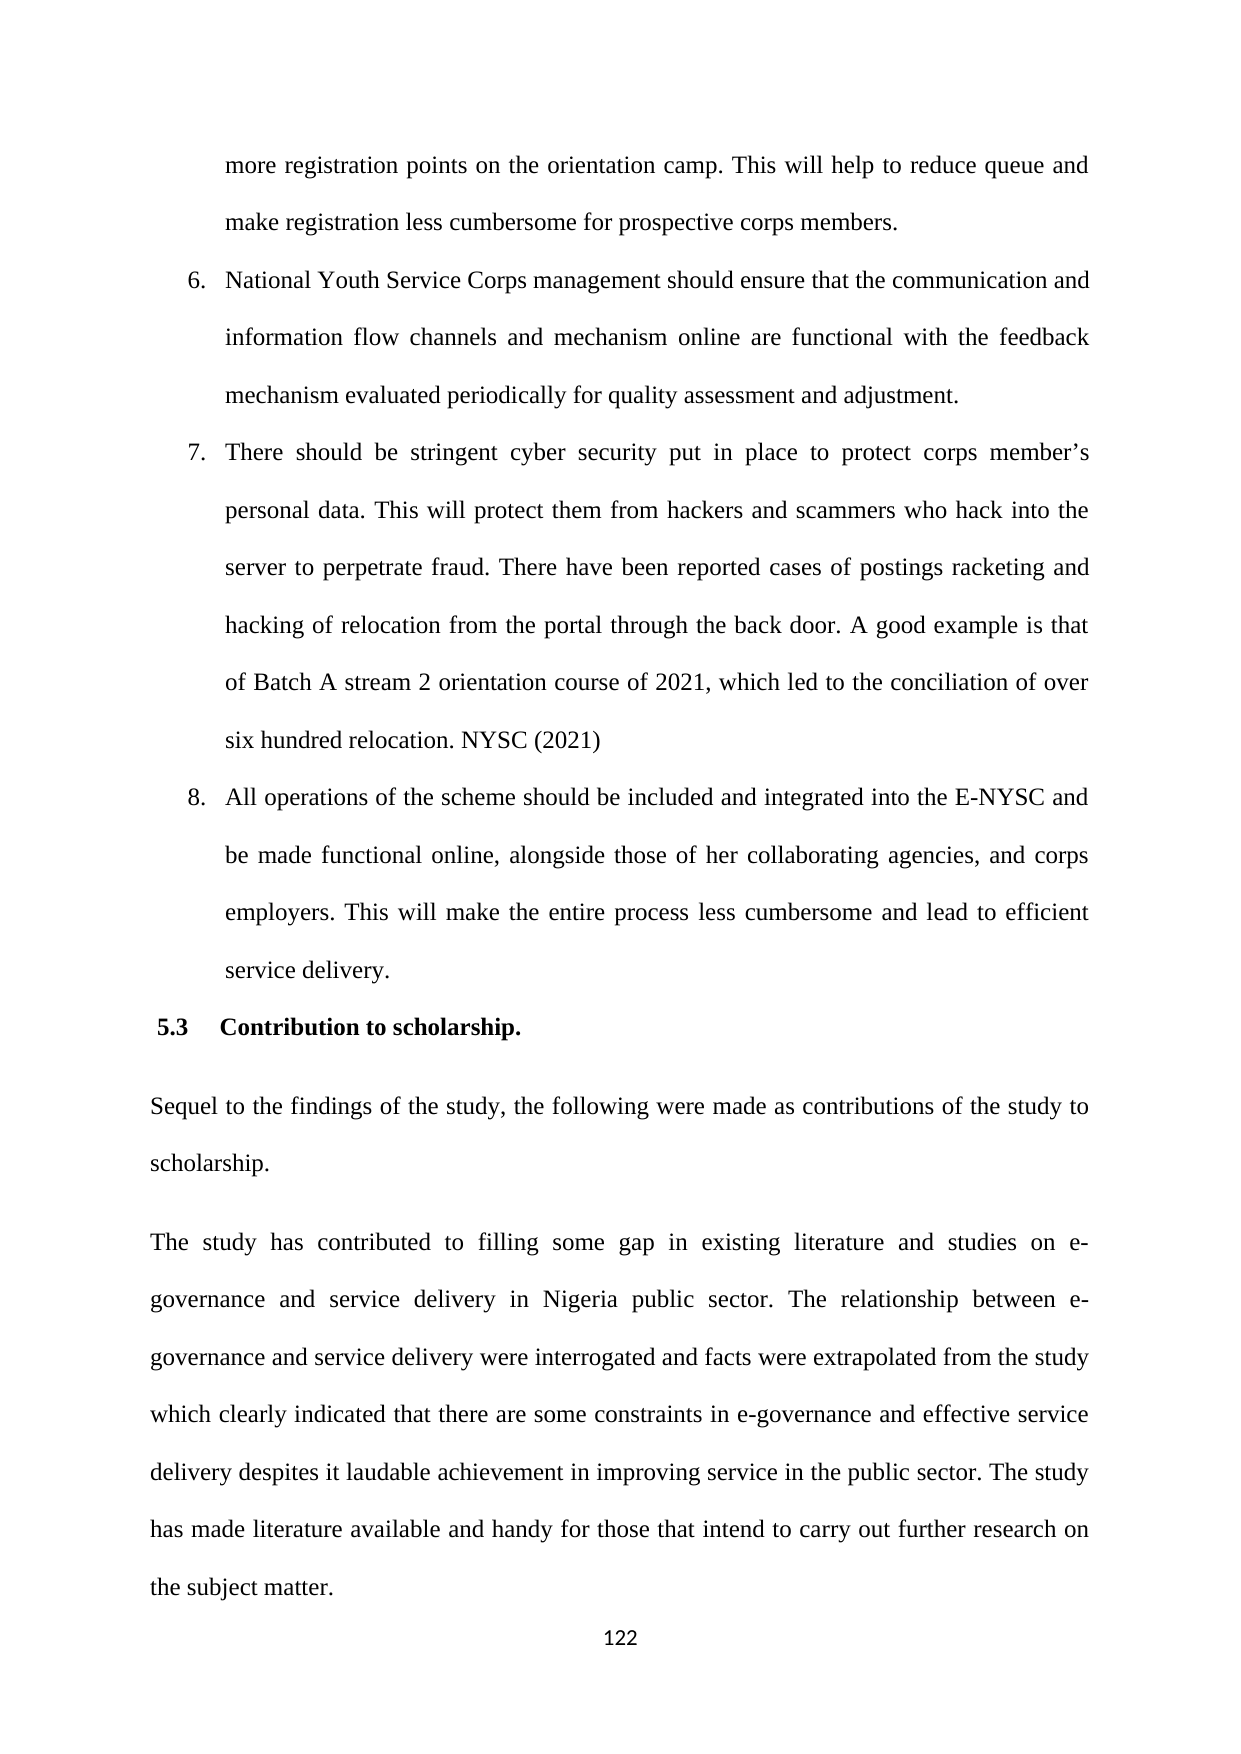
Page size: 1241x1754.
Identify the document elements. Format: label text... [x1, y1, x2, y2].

text Sequel to the findings of the study, the following were made as contributions of the study to scholarship. [150, 1091, 1090, 1177]
list National Youth Service Corps management should ensure that the communication and information flow channels and mechanism online are functional with the feedback mechanism evaluated periodically for quality assessment and adjustment. [187, 265, 1090, 409]
list There should be stringent cyber security put in place to protect corps member’s personal data. This will protect them from hackers and scammers who hack into the server to perpetrate fraud. There have been reported cases of postings racketing and hacking of relocation from the portal through the back door. A good example is that of Batch A stream 2 orientation course of 2021, which led to the conciliation of over six hundred relocation. NYSC (2021) [187, 437, 1090, 754]
text The study has contributed to filling some gap in existing literature and studies on e- governance and service delivery in Nigeria public sector. The relationship between e-governance and service delivery were interrogated and facts were extrapolated from the study which clearly indicated that there are some constraints in e-governance and effective service delivery despites it laudable achievement in improving service in the public sector. The study has made literature available and handy for those that intend to carry out further research on the subject matter. [150, 1227, 1090, 1600]
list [187, 150, 1090, 236]
list All operations of the scheme should be included and integrated into the E-NYSC and be made functional online, alongside those of her collaborating agencies, and corps employers. This will make the entire process less cumbersome and lead to efficient service delivery. [187, 782, 1090, 984]
list Contribution to scholarship. [157, 1012, 1090, 1041]
